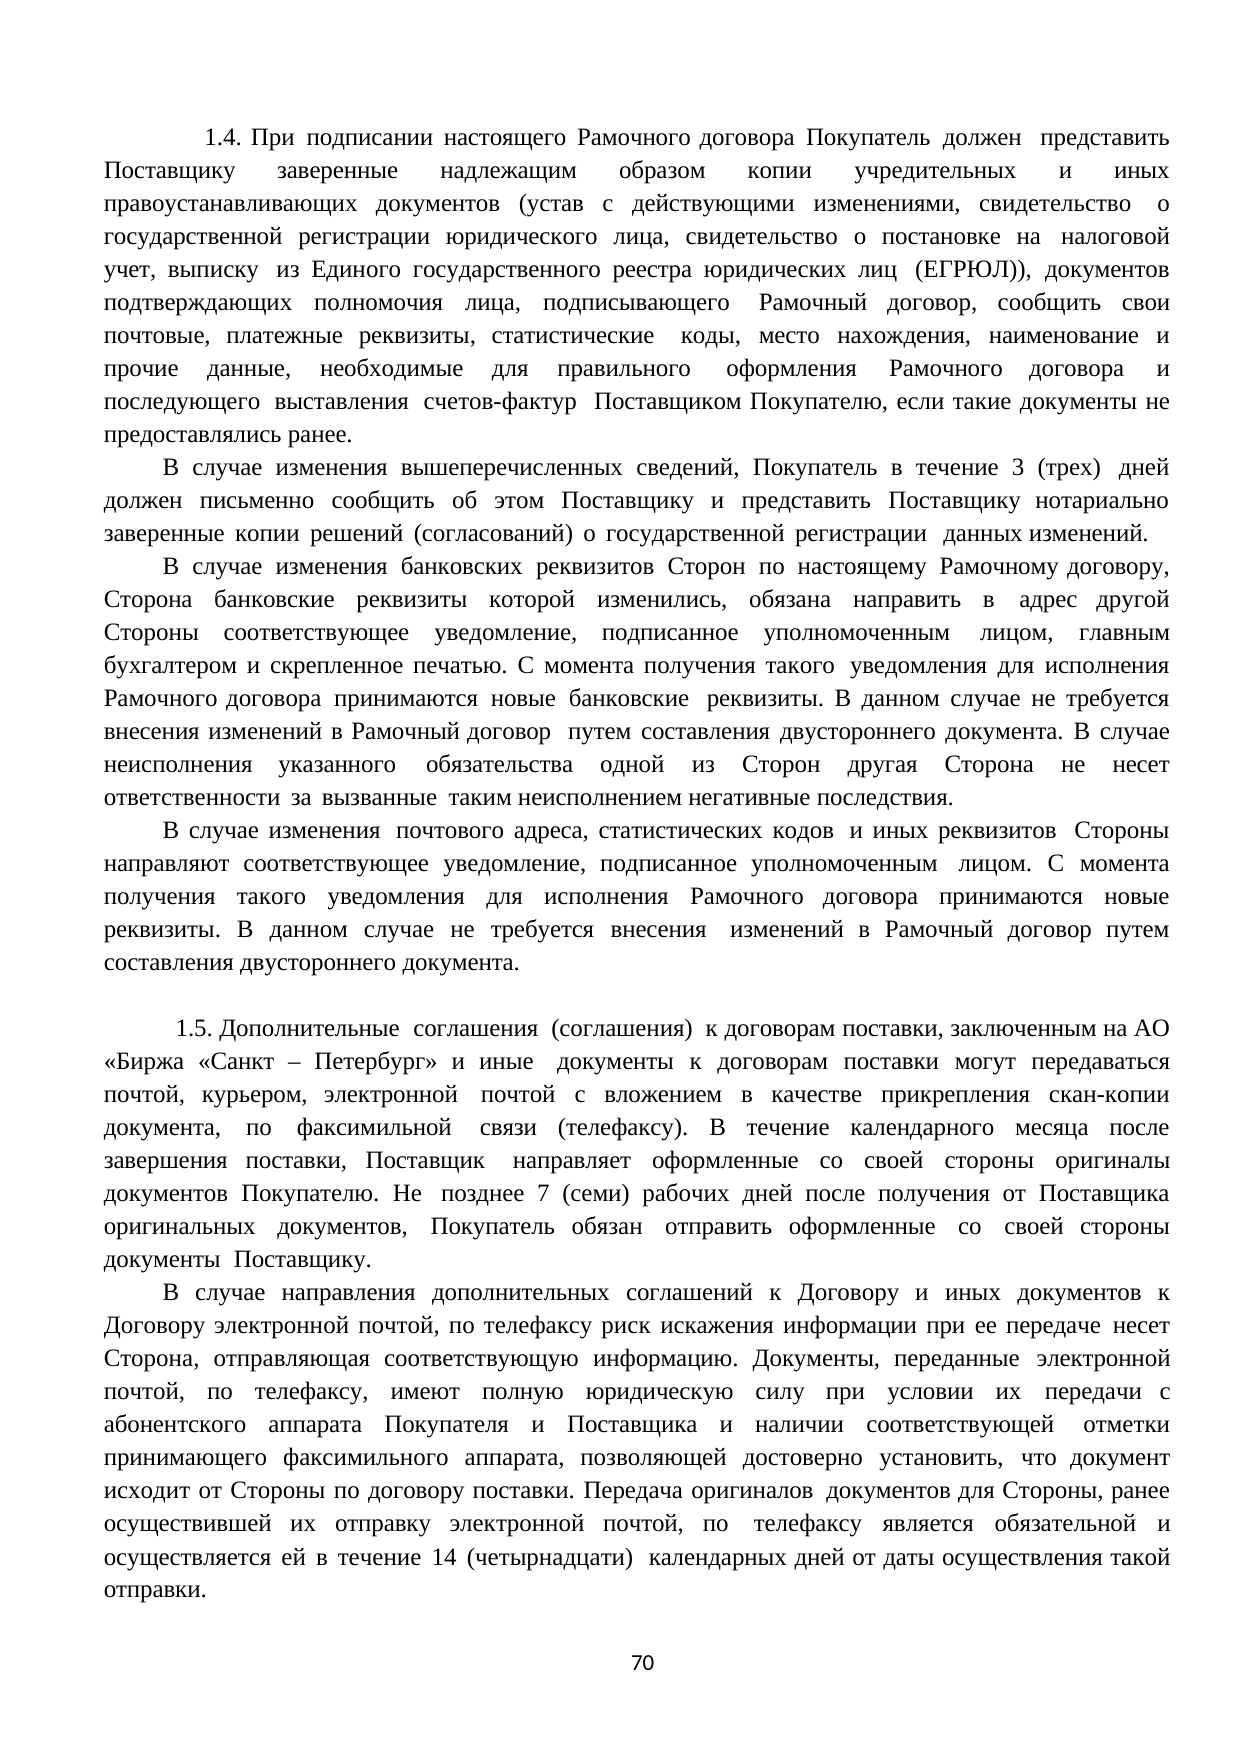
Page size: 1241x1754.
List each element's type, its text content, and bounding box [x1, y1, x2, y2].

text 1.4. При подписании настоящего Рамочного договора Покупатель должен представить Поставщику заверенные надлежащим образом копии учредительных и иных правоустанавливающих документов (устав с действующими изменениями, свидетельство о государственной регистрации юридического лица, свидетельство о постановке на налоговой учет, выписку из Единого государственного реестра юридических лиц (ЕГРЮЛ)), документов подтверждающих полномочия лица, подписывающего Рамочный договор, сообщить свои почтовые, платежные реквизиты, статистические коды, место нахождения, наименование и прочие данные, необходимые для правильного оформления Рамочного договора и последующего выставления счетов-фактур Поставщиком Покупателю, если такие документы не предоставлялись ранее. [103, 122, 1170, 448]
text В случае направления дополнительных соглашений к Договору и иных документов к Договору электронной почтой, по телефаксу риск искажения информации при ее передаче несет Сторона, отправляющая соответствующую информацию. Документы, переданные электронной почтой, по телефаксу, имеют полную юридическую силу при условии их передачи с абонентского аппарата Покупателя и Поставщика и наличии соответствующей отметки принимающего факсимильного аппарата, позволяющей достоверно установить, что документ исходит от Стороны по договору поставки. Передача оригиналов документов для Стороны, ранее осуществившей их отправку электронной почтой, по телефаксу является обязательной и осуществляется ей в течение 14 (четырнадцати) календарных дней от даты осуществления такой отправки. [103, 1277, 1170, 1603]
text В случае изменения банковских реквизитов Сторон по настоящему Рамочному договору, Сторона банковские реквизиты которой изменились, обязана направить в адрес другой Стороны соответствующее уведомление, подписанное уполномоченным лицом, главным бухгалтером и скрепленное печатью. С момента получения такого уведомления для исполнения Рамочного договора принимаются новые банковские реквизиты. В данном случае не требуется внесения изменений в Рамочный договор путем составления двустороннего документа. В случае неисполнения указанного обязательства одной из Сторон другая Сторона не несет ответственности за вызванные таким неисполнением негативные последствия. [103, 551, 1170, 811]
text 1.5. Дополнительные соглашения (соглашения) к договорам поставки, заключенным на АО «Биржа «Санкт – Петербург» и иные документы к договорам поставки могут передаваться почтой, курьером, электронной почтой с вложением в качестве прикрепления скан-копии документа, по факсимильной связи (телефаксу). В течение календарного месяца после завершения поставки, Поставщик направляет оформленные со своей стороны оригиналы документов Покупателю. Не позднее 7 (семи) рабочих дней после получения от Поставщика оригинальных документов, Покупатель обязан отправить оформленные со своей стороны документы Поставщику. [103, 1013, 1170, 1273]
text В случае изменения вышеперечисленных сведений, Покупатель в течение 3 (трех) дней должен письменно сообщить об этом Поставщику и представить Поставщику нотариально заверенные копии решений (согласований) о государственной регистрации данных изменений. [103, 452, 1170, 547]
text В случае изменения почтового адреса, статистических кодов и иных реквизитов Стороны направляют соответствующее уведомление, подписанное уполномоченным лицом. С момента получения такого уведомления для исполнения Рамочного договора принимаются новые реквизиты. В данном случае не требуется внесения изменений в Рамочный договор путем составления двустороннего документа. [103, 815, 1170, 976]
